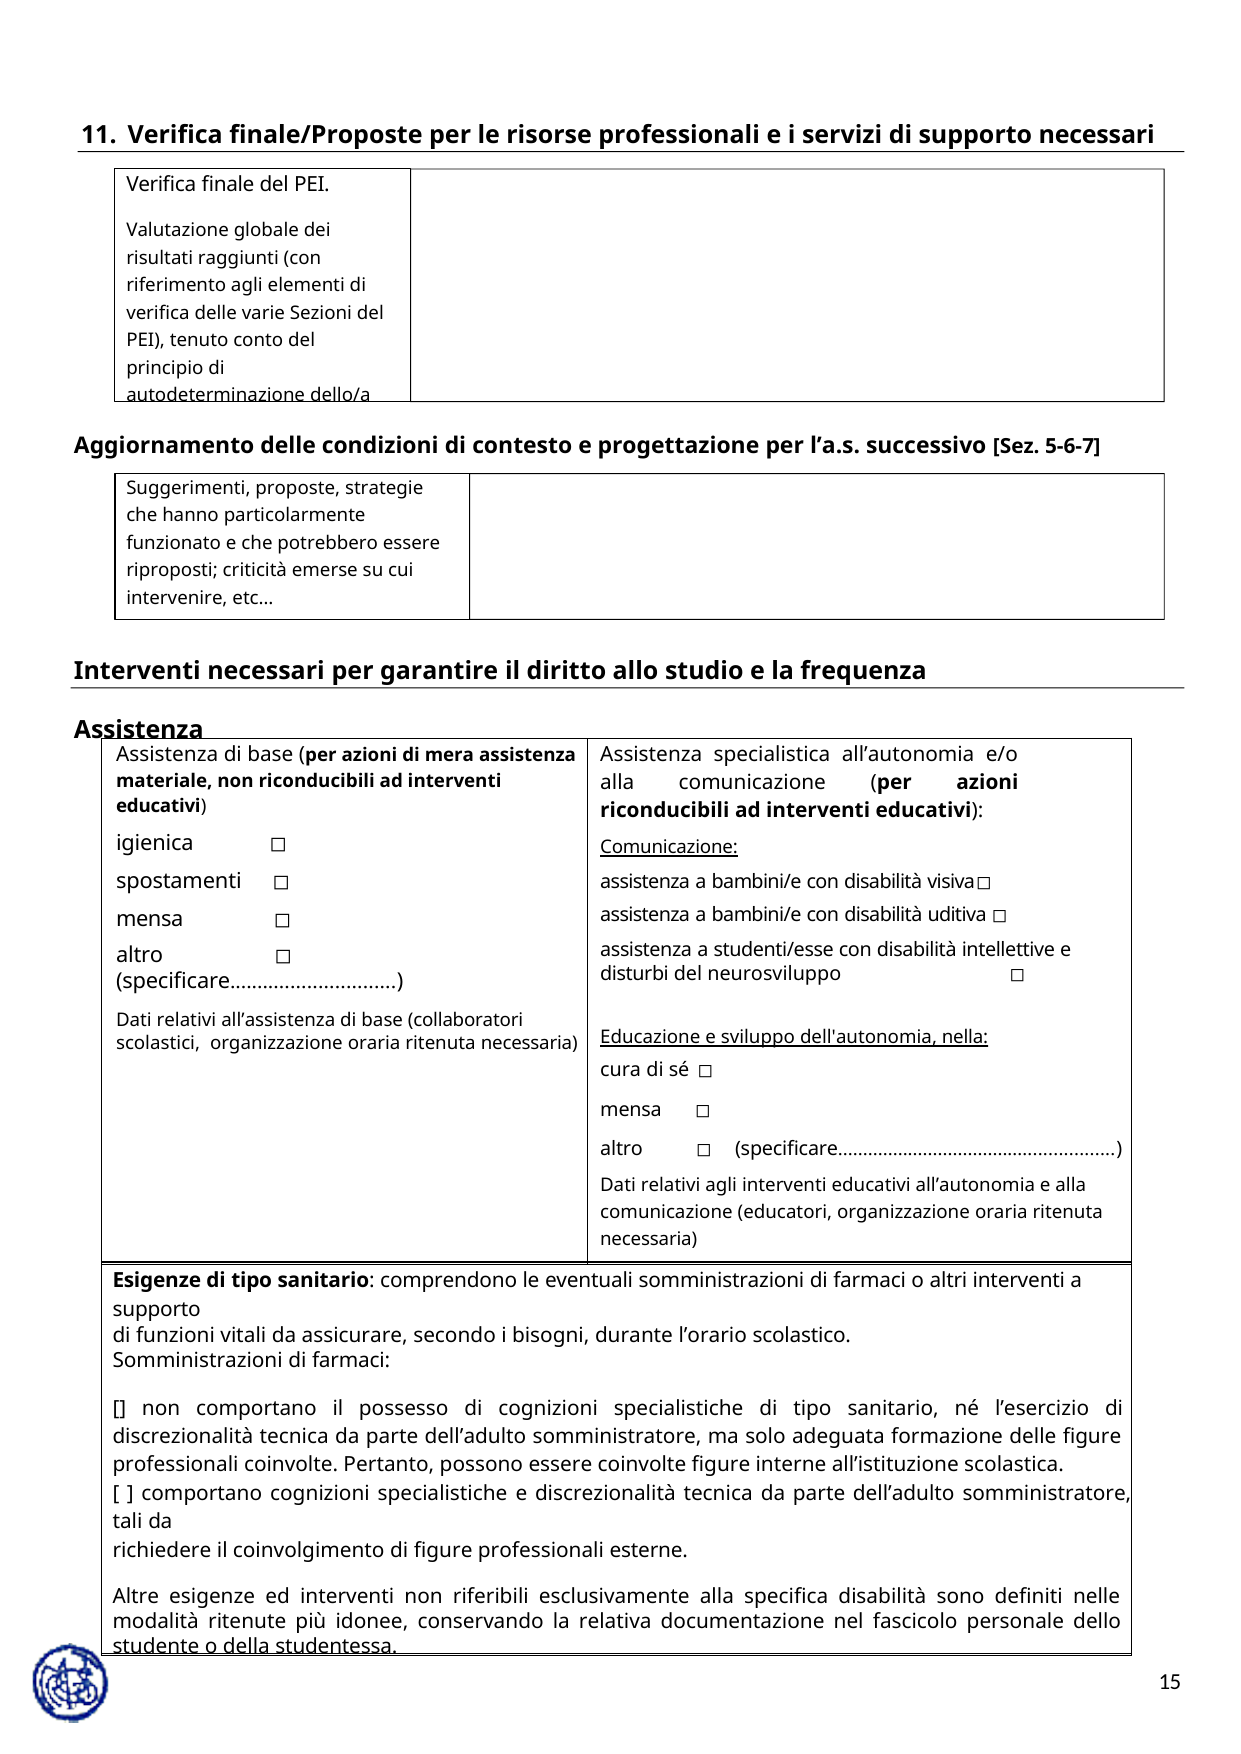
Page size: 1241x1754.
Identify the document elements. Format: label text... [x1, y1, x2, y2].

text Aggiornamento delle condizioni di contesto e progettazione per l’a.s. successivo [Sez. 5-6-7] [74, 429, 1196, 461]
picture [31, 1643, 111, 1723]
subtitle Verifica finale/Proposte per le risorse professionali e i servizi di supporto necessari [81, 116, 1196, 150]
subtitle Interventi necessari per garantire il diritto allo studio e la frequenza Assistenza [74, 653, 1053, 746]
